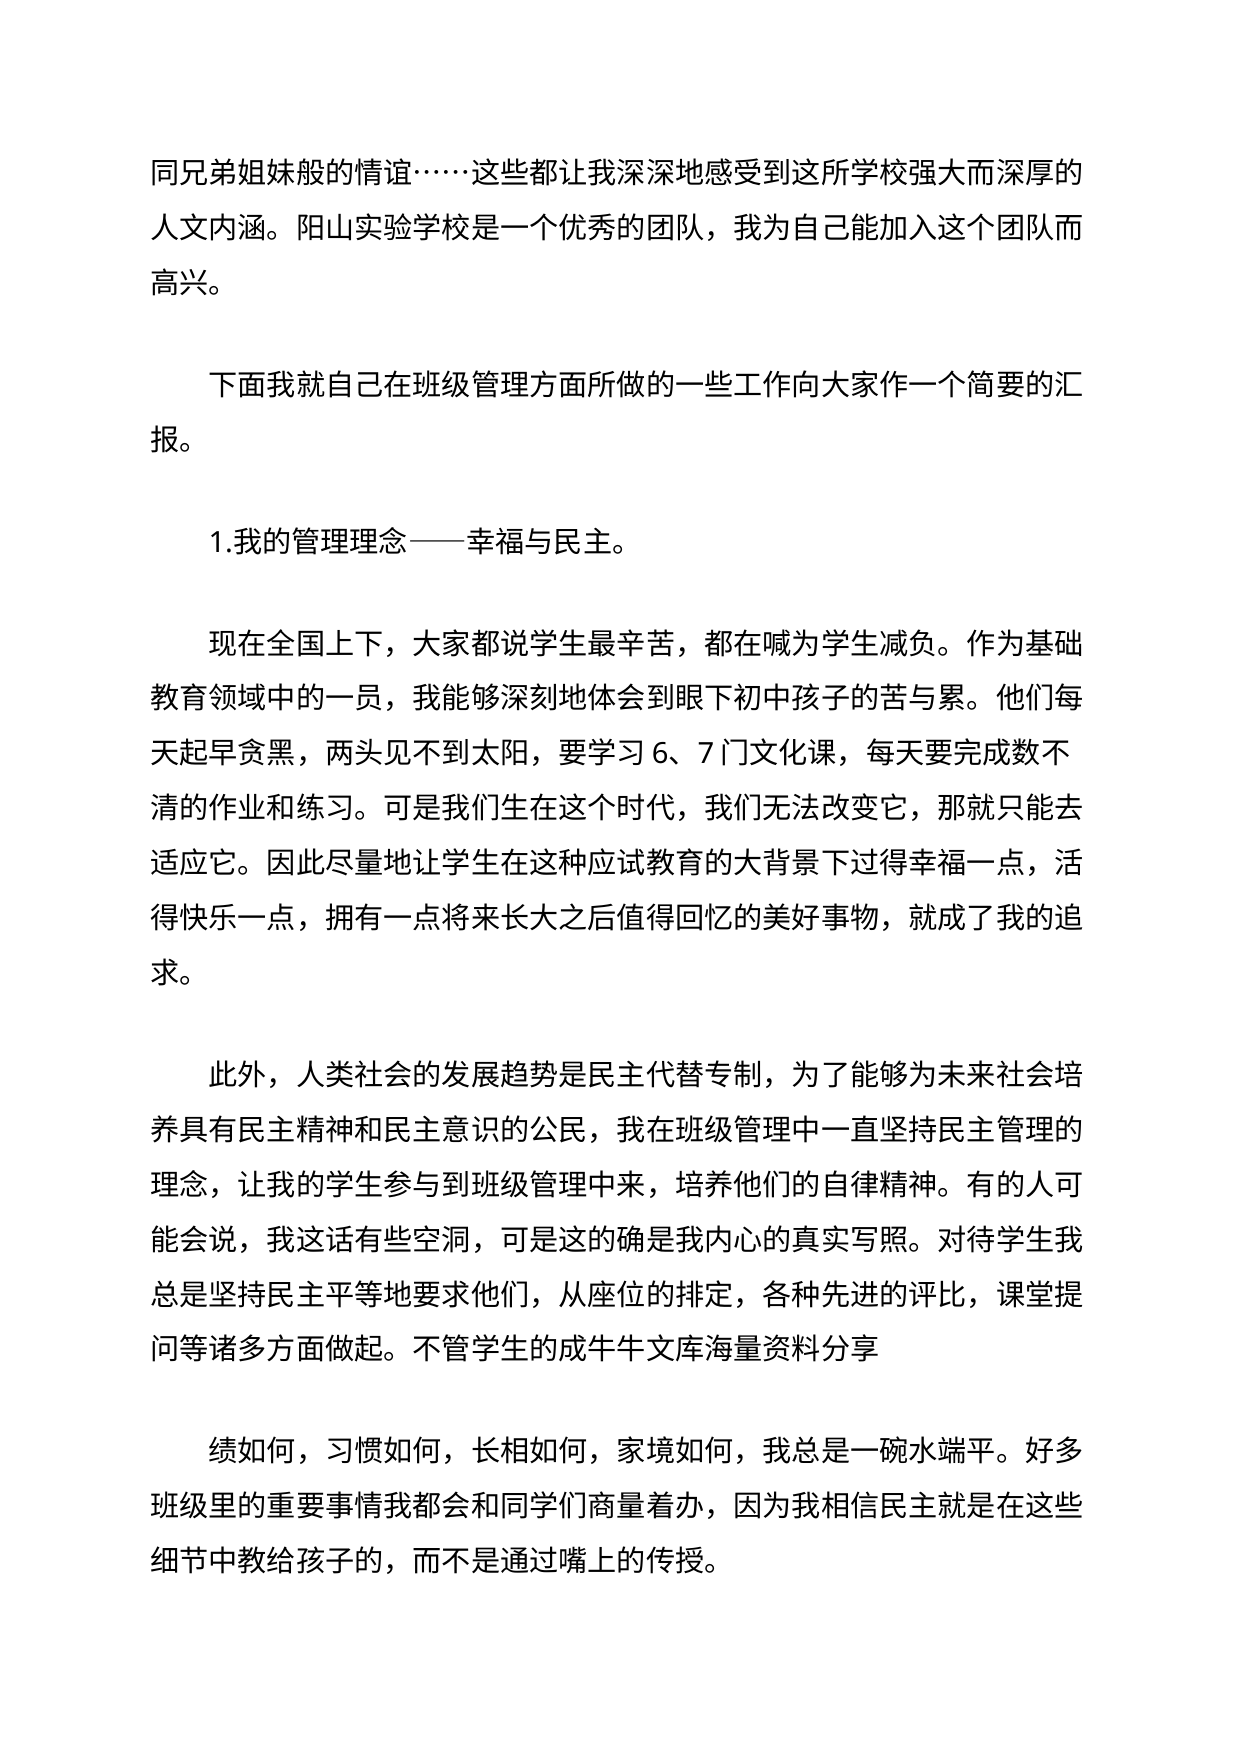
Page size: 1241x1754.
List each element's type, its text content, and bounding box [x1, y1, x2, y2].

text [150, 150, 1090, 302]
text 绩如何，习惯如何，长相如何，家境如何，我总是一碗水端平。好多班级里的重要事情我都会和同学们商量着办，因为我相信民主就是在这些细节中教给孩子的，而不是通过嘴上的传授。 [150, 1428, 1090, 1580]
text 1.我的管理理念——幸福与民主。 [150, 518, 1090, 561]
text 下面我就自己在班级管理方面所做的一些工作向大家作一个简要的汇报。 [150, 362, 1090, 459]
text 此外，人类社会的发展趋势是民主代替专制，为了能够为未来社会培养具有民主精神和民主意识的公民，我在班级管理中一直坚持民主管理的理念，让我的学生参与到班级管理中来，培养他们的自律精神。有的人可能会说，我这话有些空洞，可是这的确是我内心的真实写照。对待学生我总是坚持民主平等地要求他们，从座位的排定，各种先进的评比，课堂提问等诸多方面做起。不管学生的成牛牛文库海量资料分享 [150, 1051, 1090, 1368]
text 现在全国上下，大家都说学生最辛苦，都在喊为学生减负。作为基础教育领域中的一员，我能够深刻地体会到眼下初中孩子的苦与累。他们每天起早贪黑，两头见不到太阳，要学习6、7门文化课，每天要完成数不清的作业和练习。可是我们生在这个时代，我们无法改变它，那就只能去适应它。因此尽量地让学生在这种应试教育的大背景下过得幸福一点，活得快乐一点，拥有一点将来长大之后值得回忆的美好事物，就成了我的追求。 [150, 620, 1090, 992]
